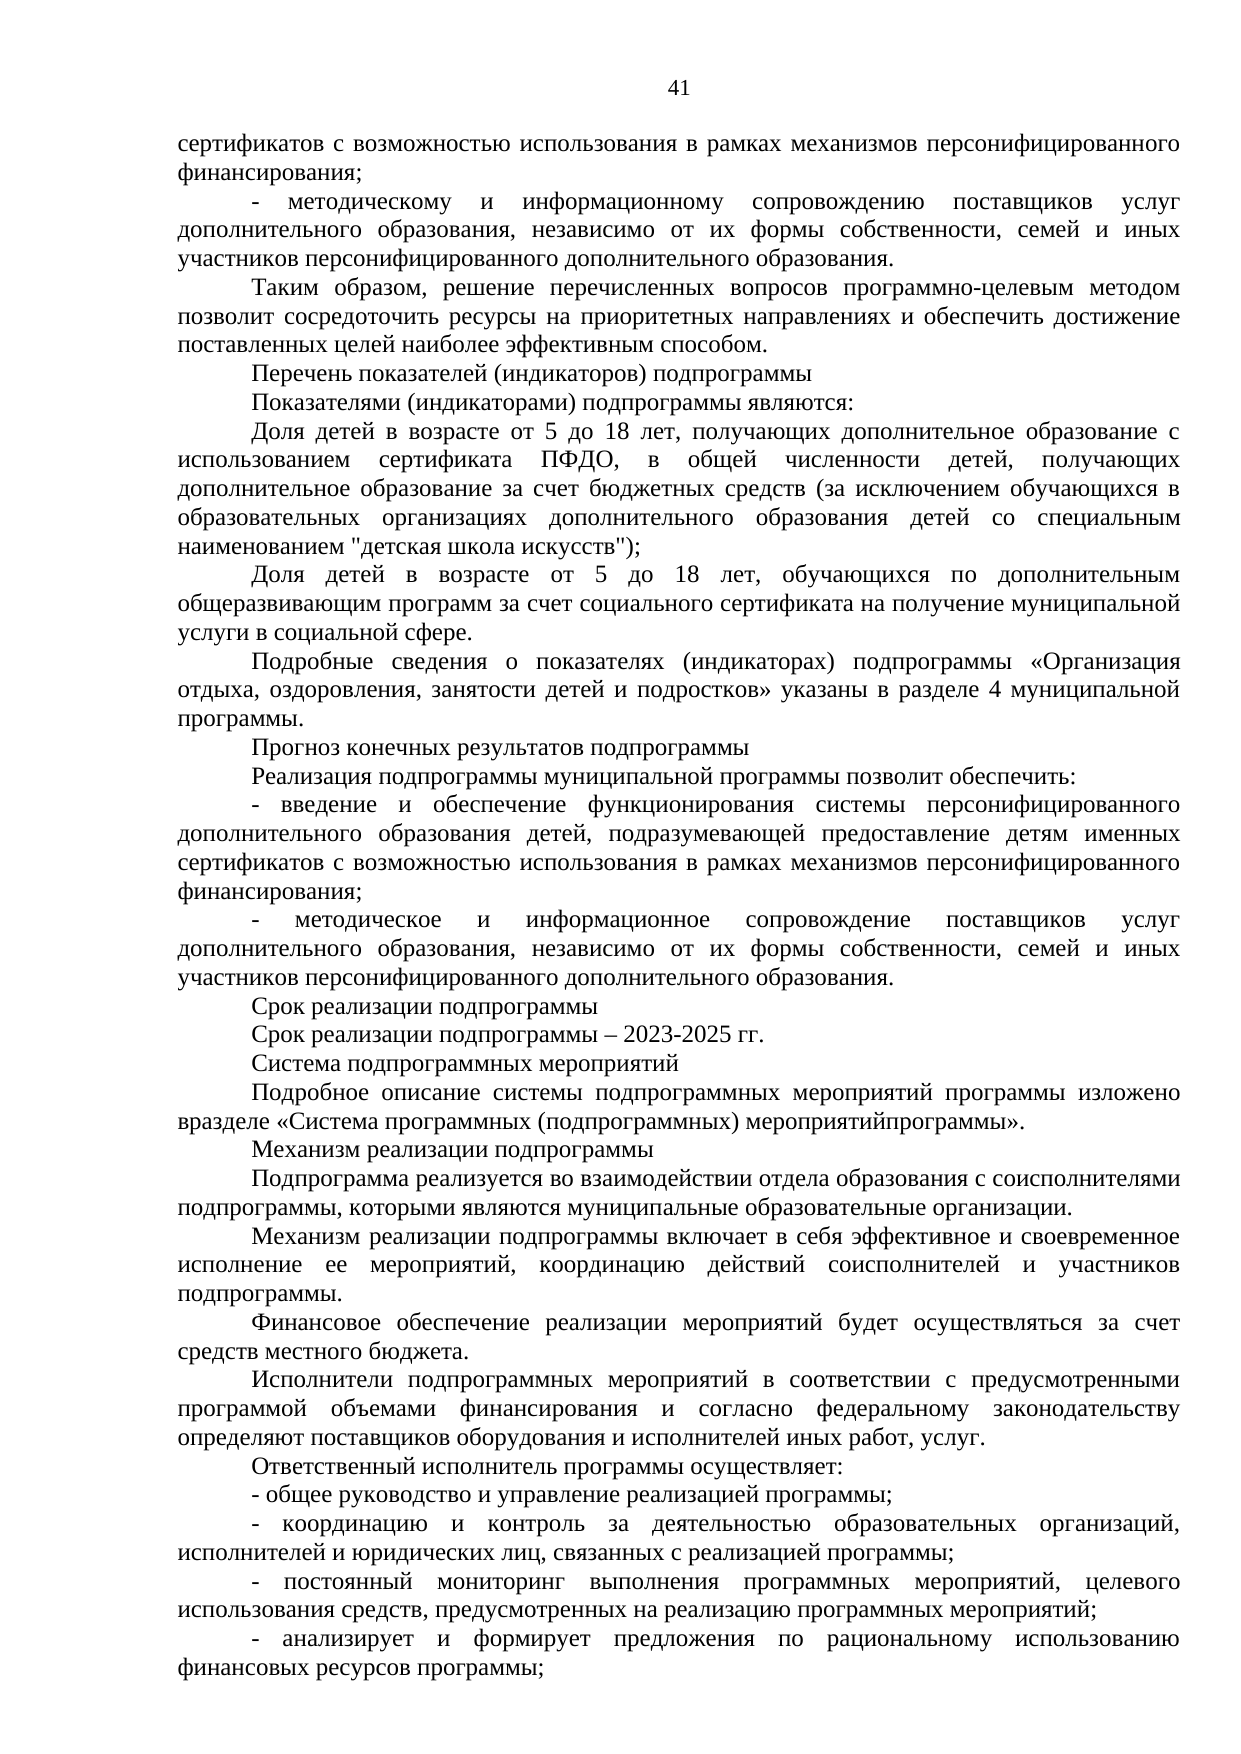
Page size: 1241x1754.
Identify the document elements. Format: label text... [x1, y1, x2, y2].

text Прогноз конечных результатов подпрограммы [177, 732, 1181, 761]
text Доля детей в возрасте от 5 до 18 лет, обучающихся по дополнительным общеразвивающим программ за счет социального сертификата на получение муниципальной услуги в социальной сфере. [177, 559, 1181, 646]
text Показателями (индикаторами) подпрограммы являются: [177, 387, 1181, 416]
text Финансовое обеспечение реализации мероприятий будет осуществляться за счет средств местного бюджета. [177, 1307, 1181, 1364]
text Срок реализации подпрограммы – 2023-2025 гг. [177, 1019, 1181, 1048]
text - постоянный мониторинг выполнения программных мероприятий, целевого использования средств, предусмотренных на реализацию программных мероприятий; [177, 1566, 1181, 1623]
text Подробное описание системы подпрограммных мероприятий программы изложено вразделе «Система программных (подпрограммных) мероприятийпрограммы». [177, 1077, 1181, 1134]
list - введение и обеспечение функционирования системы персонифицированного дополнительного образования детей, подразумевающей предоставление детям именных сертификатов с возможностью использования в рамках механизмов персонифицированного финансирования; [177, 789, 1181, 904]
text Подробные сведения о показателях (индикаторах) подпрограммы «Организация отдыха, оздоровления, занятости детей и подростков» указаны в разделе 4 муниципальной программы. [177, 646, 1181, 732]
text - методическому и информационному сопровождению поставщиков услуг дополнительного образования, независимо от их формы собственности, семей и иных участников персонифицированного дополнительного образования. [177, 186, 1181, 272]
text Подпрограмма реализуется во взаимодействии отдела образования с соисполнителями подпрограммы, которыми являются муниципальные образовательные организации. [177, 1163, 1181, 1221]
text Таким образом, решение перечисленных вопросов программно-целевым методом позволит сосредоточить ресурсы на приоритетных направлениях и обеспечить достижение поставленных целей наиболее эффективным способом. [177, 272, 1181, 358]
text Система подпрограммных мероприятий [177, 1048, 1181, 1077]
text Реализация подпрограммы муниципальной программы позволит обеспечить: [177, 761, 1181, 789]
text - общее руководство и управление реализацией программы; [177, 1479, 1181, 1508]
text - координацию и контроль за деятельностью образовательных организаций, исполнителей и юридических лиц, связанных с реализацией программы; [177, 1508, 1181, 1566]
text Срок реализации подпрограммы [177, 991, 1181, 1019]
text Исполнители подпрограммных мероприятий в соответствии с предусмотренными программой объемами финансирования и согласно федеральному законодательству определяют поставщиков оборудования и исполнителей иных работ, услуг. [177, 1364, 1181, 1451]
text Ответственный исполнитель программы осуществляет: [177, 1451, 1181, 1479]
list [177, 128, 1181, 186]
text Механизм реализации подпрограммы [177, 1134, 1181, 1163]
text Механизм реализации подпрограммы включает в себя эффективное и своевременное исполнение ее мероприятий, координацию действий соисполнителей и участников подпрограммы. [177, 1221, 1181, 1307]
text - анализирует и формирует предложения по рациональному использованию финансовых ресурсов программы; [177, 1623, 1181, 1681]
text Доля детей в возрасте от 5 до 18 лет, получающих дополнительное образование с использованием сертификата ПФДО, в общей численности детей, получающих дополнительное образование за счет бюджетных средств (за исключением обучающихся в образовательных организациях дополнительного образования детей со специальным наименованием "детская школа искусств"); [177, 416, 1181, 559]
text Перечень показателей (индикаторов) подпрограммы [177, 358, 1181, 387]
text - методическое и информационное сопровождение поставщиков услуг дополнительного образования, независимо от их формы собственности, семей и иных участников персонифицированного дополнительного образования. [177, 904, 1181, 991]
